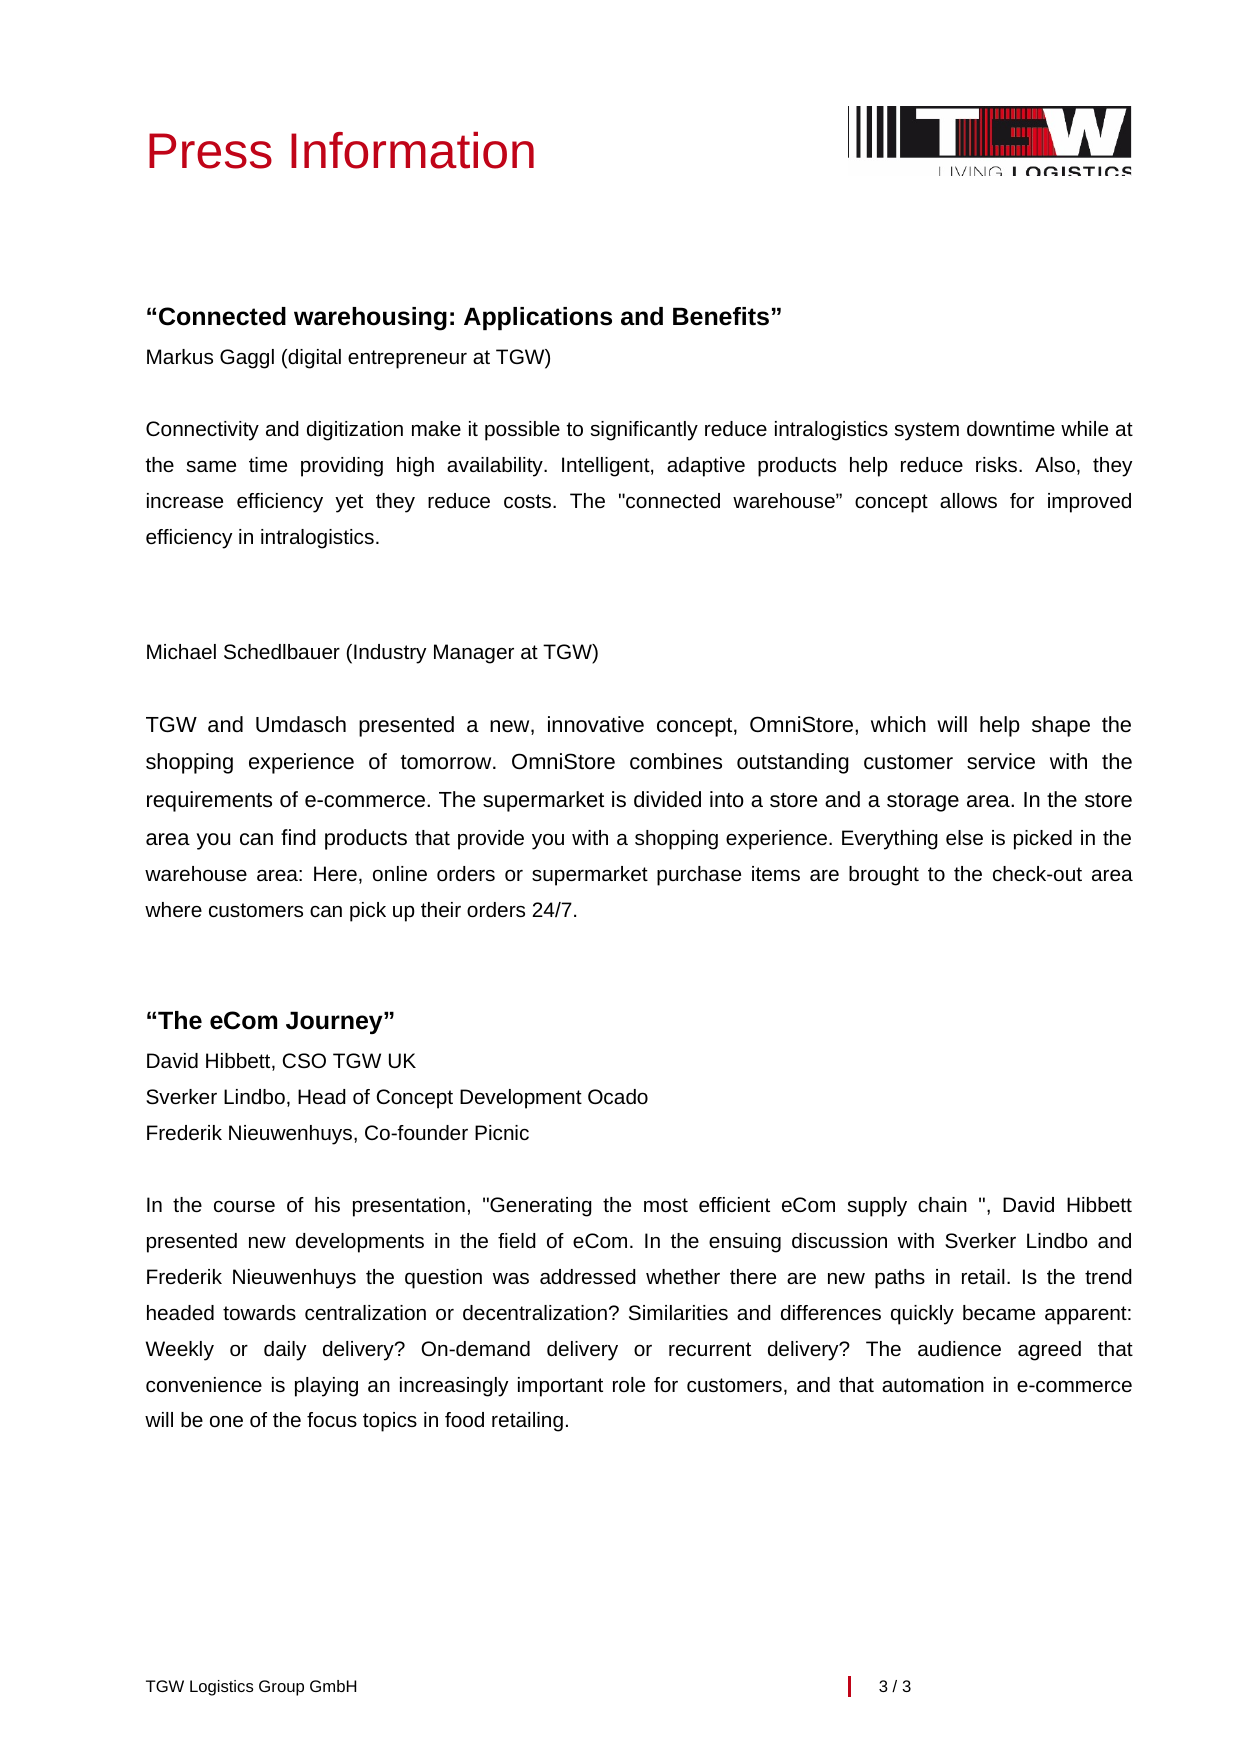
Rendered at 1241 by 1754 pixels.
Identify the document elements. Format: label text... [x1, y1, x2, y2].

text Frederik Nieuwenhuys, Co-founder Picnic [145, 1121, 1134, 1145]
text “The eCom Journey” [145, 1006, 1134, 1034]
text Markus Gaggl (digital entrepreneur at TGW) [145, 345, 1134, 369]
text Sverker Lindbo, Head of Concept Development Ocado [145, 1085, 1134, 1109]
text David Hibbett, CSO TGW UK [145, 1049, 1134, 1073]
text TGW and Umdasch presented a new, innovative concept, OmniStore, which will help shape the shopping experience of tomorrow. OmniStore combines outstanding customer service with the requirements of e-commerce. The supermarket is divided into a store and a storage area. In the store area you can find products that provide you with a shopping experience. Everything else is picked in the warehouse area: Here, online orders or supermarket purchase items are brought to the check-out area where customers can pick up their orders 24/7. [145, 711, 1134, 922]
text In the course of his presentation, "Generating the most efficient eCom supply chain ", David Hibbett presented new developments in the field of eCom. In the ensuing discussion with Sverker Lindbo and Frederik Nieuwenhuys the question was addressed whether there are new paths in retail. Is the trend headed towards centralization or decentralization? Similarities and differences quickly became apparent: Weekly or daily delivery? On-demand delivery or recurrent delivery? The audience agreed that convenience is playing an increasingly important role for customers, and that automation in e-commerce will be one of the focus topics in food retailing. [145, 1193, 1134, 1432]
picture [846, 106, 1132, 176]
text “Connected warehousing: Applications and Benefits” [145, 302, 1134, 331]
text Michael Schedlbauer (Industry Manager at TGW) [145, 639, 1134, 663]
text Connectivity and digitization make it possible to significantly reduce intralogistics system downtime while at the same time providing high availability. Intelligent, adaptive products help reduce risks. Also, they increase efficiency yet they reduce costs. The "connected warehouse” concept allows for improved efficiency in intralogistics. [145, 417, 1134, 548]
